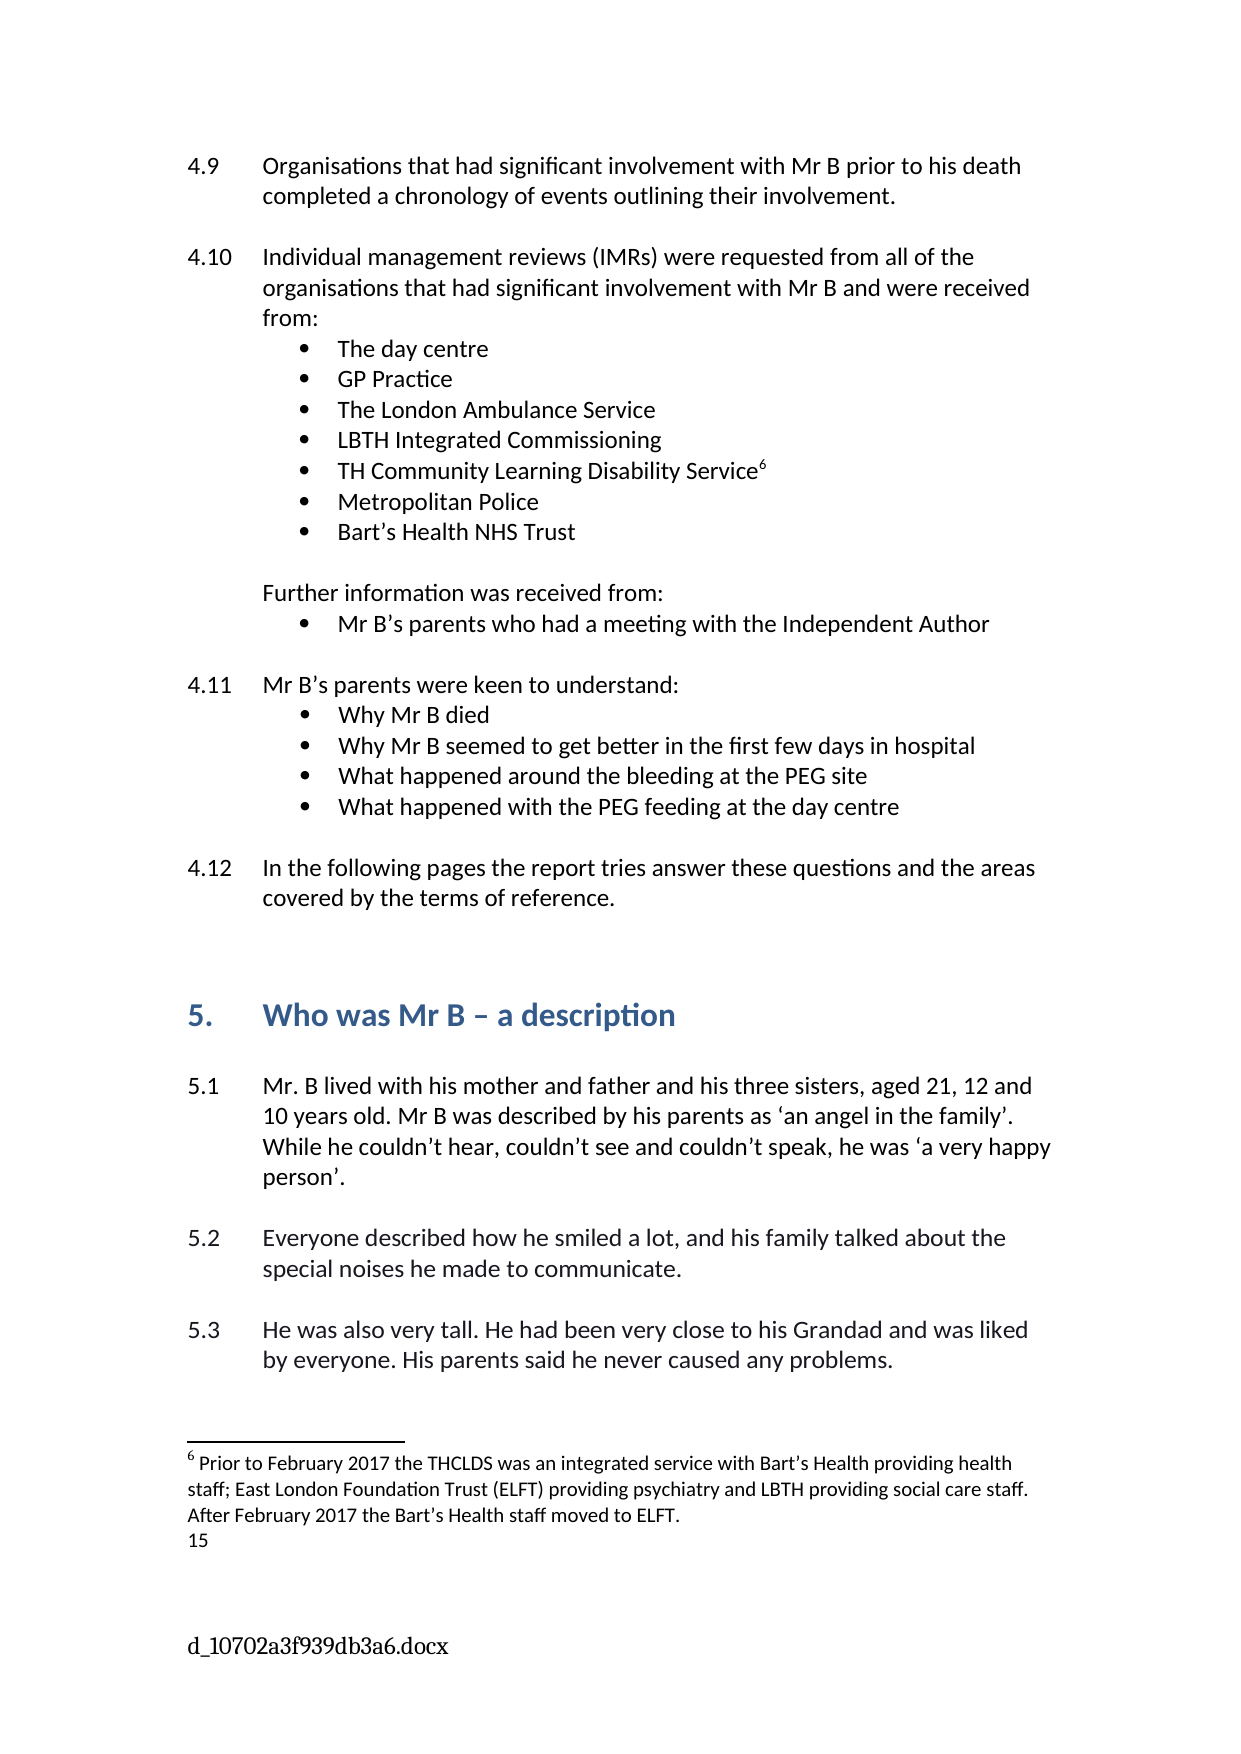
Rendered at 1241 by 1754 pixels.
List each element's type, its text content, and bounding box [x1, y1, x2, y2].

list Why Mr B seemed to get better in the first few days in hospital [301, 730, 1053, 760]
list The day centre [300, 333, 1053, 364]
list What happened around the bleeding at the PEG site [301, 760, 1053, 791]
list Bart’s Health NHS Trust [300, 516, 1053, 547]
text 4.11 Mr B’s parents were keen to understand: [187, 669, 1053, 699]
text 4.10 Individual management reviews (IMRs) were requested from all of the organisations that had significant involvement with Mr B and were received from: [187, 242, 1053, 333]
subtitle 5. Who was Mr B – a description [187, 993, 1053, 1034]
list Mr B’s parents who had a meeting with the Independent Author [300, 608, 1053, 638]
text Further information was received from: [262, 577, 1053, 608]
text 5.2 Everyone described how he smiled a lot, and his family talked about the special noises he made to communicate. [187, 1222, 1053, 1283]
list What happened with the PEG feeding at the day centre [301, 791, 1053, 821]
text 5.3 He was also very tall. He had been very close to his Grandad and was liked by everyone. His parents said he never caused any problems. [187, 1314, 1053, 1375]
list Why Mr B died [301, 699, 1053, 730]
text 4.9 Organisations that had significant involvement with Mr B prior to his death completed a chronology of events outlining their involvement. [187, 150, 1053, 211]
list The London Ambulance Service [300, 394, 1053, 425]
list LBTH Integrated Commissioning [300, 425, 1053, 455]
list GP Practice [300, 364, 1053, 394]
list TH Community Learning Disability Service [300, 455, 1053, 486]
list Metropolitan Police [300, 486, 1053, 516]
text 4.12 In the following pages the report tries answer these questions and the areas covered by the terms of reference. [187, 852, 1053, 913]
text 5.1 Mr. B lived with his mother and father and his three sisters, aged 21, 12 and 10 years old. Mr B was described by his parents as ‘an angel in the family’. While he couldn’t hear, couldn’t see and couldn’t speak, he was ‘a very happy person’. [187, 1070, 1053, 1192]
